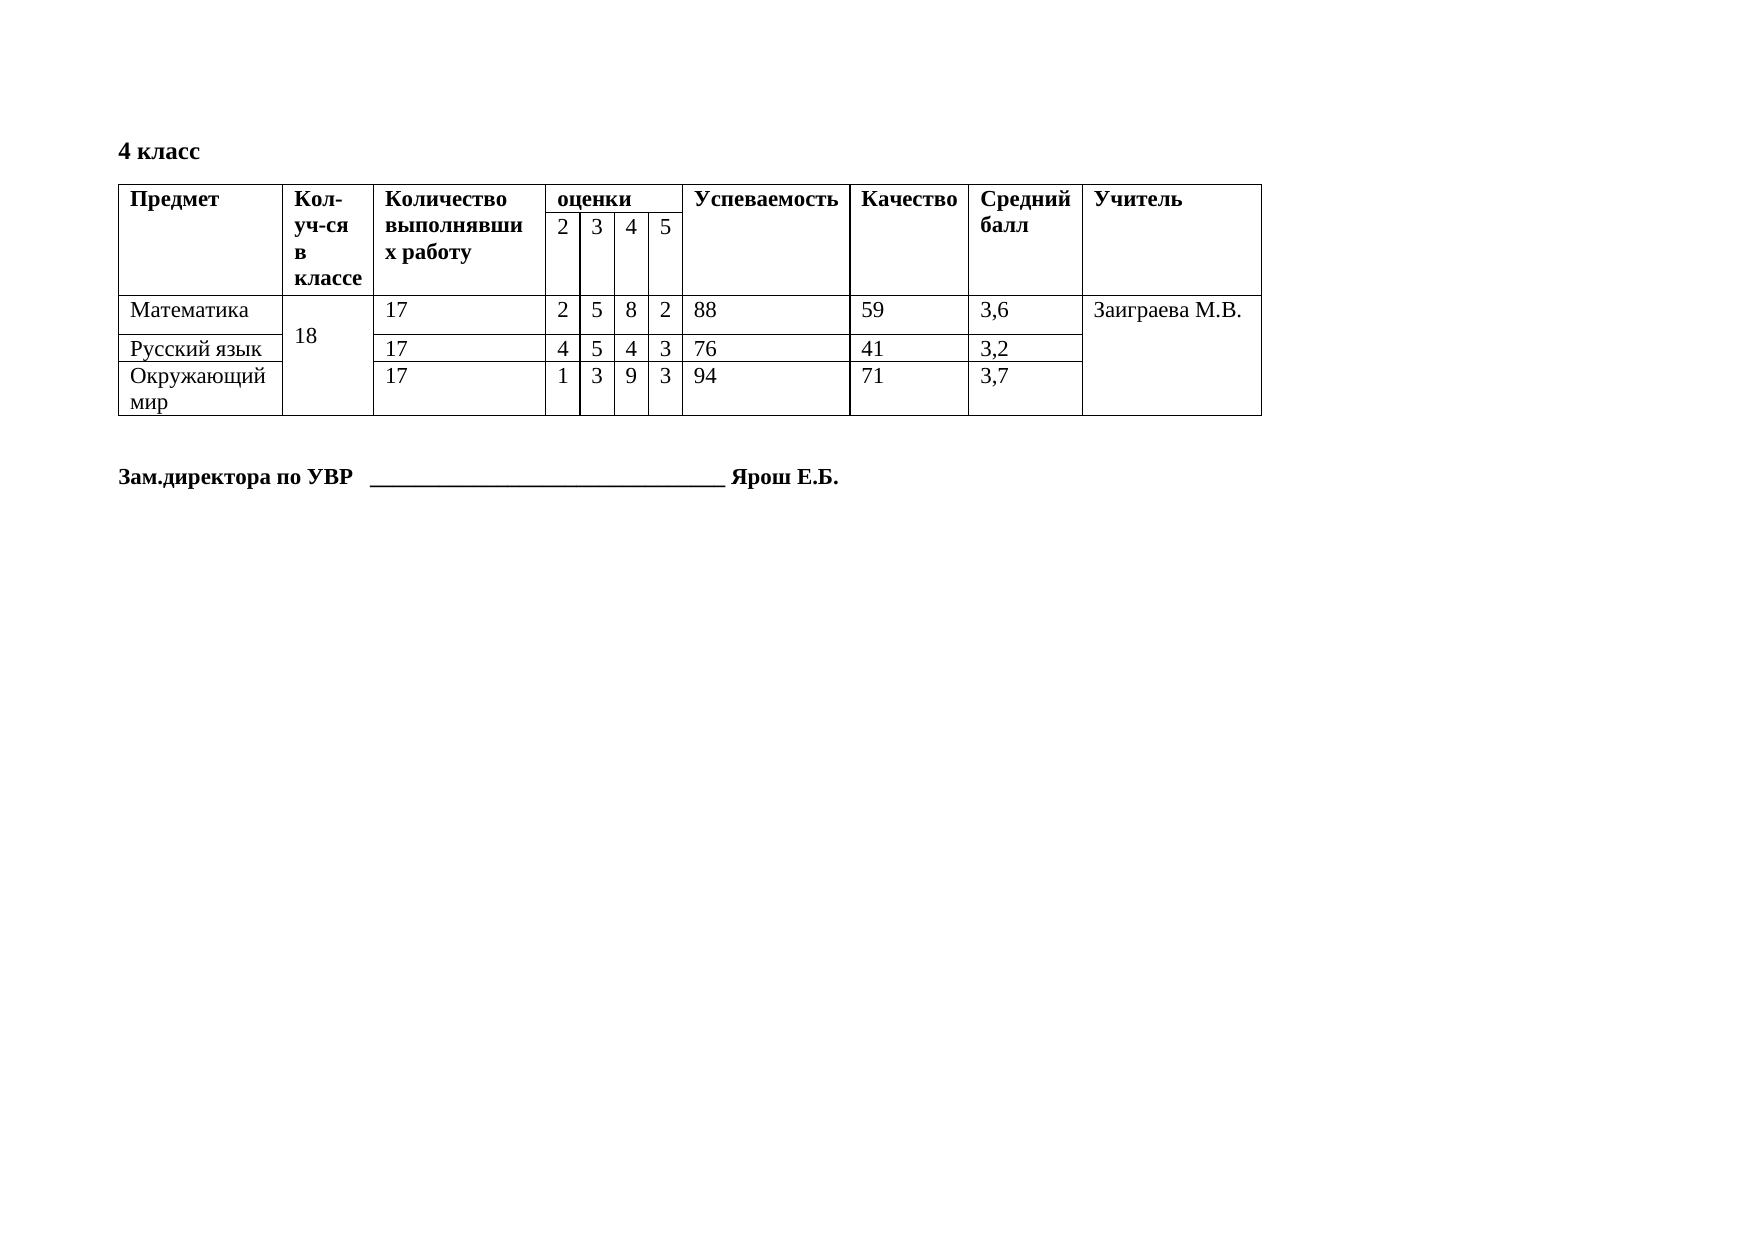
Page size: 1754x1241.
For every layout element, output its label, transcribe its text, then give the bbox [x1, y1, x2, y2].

table_header Кол-уч-ся в классе [283, 185, 373, 295]
table_cell 59 [851, 296, 968, 334]
table_cell 8 [615, 296, 648, 334]
table_header Предмет [119, 185, 282, 295]
table_cell 17 [374, 335, 545, 361]
table_cell Русский язык [119, 335, 282, 361]
table_cell 5 [581, 335, 614, 361]
table_cell 4 [546, 335, 579, 361]
table_cell 5 [581, 296, 614, 334]
table_cell 94 [683, 362, 849, 415]
table_cell 88 [683, 296, 849, 334]
table_cell 9 [615, 362, 648, 415]
table_header Количество выполнявших работу [374, 185, 545, 295]
text Зам.директора по УВР _______________________________ Ярош Е.Б. [118, 463, 1636, 489]
table_cell 4 [615, 213, 648, 295]
table_cell 18 [283, 296, 373, 415]
table_cell 3,2 [969, 335, 1082, 361]
table_cell 41 [851, 335, 968, 361]
table_cell 17 [374, 362, 545, 415]
table_cell 4 [615, 335, 648, 361]
table_header Средний балл [969, 185, 1082, 295]
table_cell 17 [374, 296, 545, 334]
table_header Учитель [1083, 185, 1261, 295]
table_cell 71 [851, 362, 968, 415]
table_cell 2 [649, 296, 682, 334]
text 4 класс [118, 136, 1636, 165]
table_cell Математика [119, 296, 282, 334]
table_cell 2 [546, 213, 579, 295]
table_cell 3,7 [969, 362, 1082, 415]
table_cell 3 [649, 335, 682, 361]
table_cell 3 [649, 362, 682, 415]
table_cell Заиграева М.В. [1083, 296, 1261, 415]
table_cell 2 [546, 296, 579, 334]
table_cell 3,6 [969, 296, 1082, 334]
table_header Успеваемость [683, 185, 849, 295]
table_cell 3 [581, 213, 614, 295]
table_cell 76 [683, 335, 849, 361]
table_cell Окружающий мир [119, 362, 282, 415]
table_cell 1 [546, 362, 579, 415]
table_header оценки [546, 185, 682, 212]
table_header Качество [851, 185, 968, 295]
table_cell 5 [649, 213, 682, 295]
table_cell 3 [581, 362, 614, 415]
